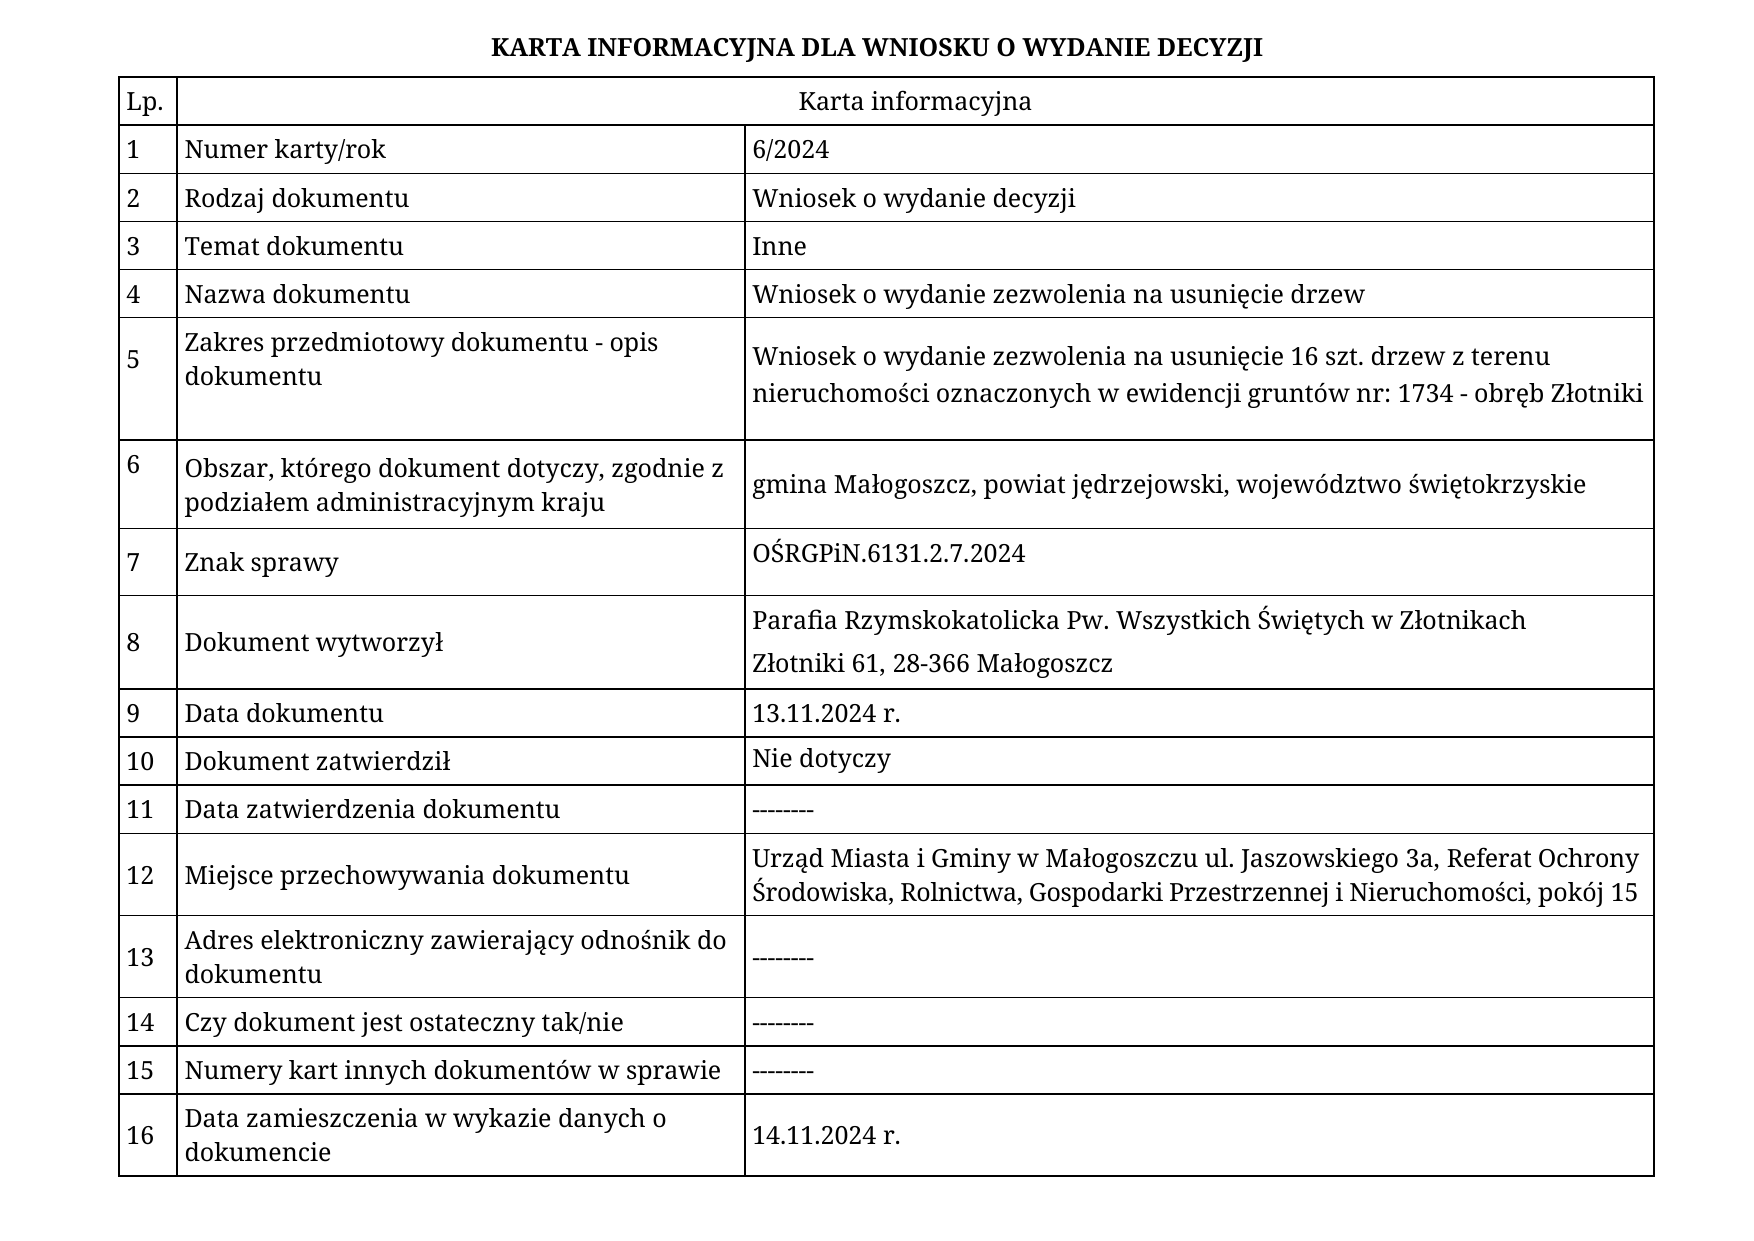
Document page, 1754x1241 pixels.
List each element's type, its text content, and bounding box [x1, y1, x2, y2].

table_cell Numery kart innych dokumentów w sprawie [178, 1047, 744, 1093]
table_cell 6 [120, 441, 176, 528]
table_cell Wniosek o wydanie zezwolenia na usunięcie drzew [746, 270, 1653, 317]
table_cell 13.11.2024 r. [746, 690, 1653, 736]
table_cell 1 [120, 126, 176, 172]
table_cell Obszar, którego dokument dotyczy, zgodnie z podziałem administracyjnym kraju [178, 441, 744, 528]
table_cell Numer karty/rok [178, 126, 744, 172]
table_cell 11 [120, 786, 176, 832]
table_header Karta informacyjna [178, 78, 1653, 124]
table_cell -------- [746, 786, 1653, 832]
table_cell 2 [120, 174, 176, 221]
table_cell Czy dokument jest ostateczny tak/nie [178, 998, 744, 1045]
table_cell OŚRGPiN.6131.2.7.2024 [746, 529, 1653, 595]
table_cell 6/2024 [746, 126, 1653, 172]
table_cell 5 [120, 318, 176, 439]
table_cell Nazwa dokumentu [178, 270, 744, 317]
table_cell Data dokumentu [178, 690, 744, 736]
table_cell Nie dotyczy [746, 738, 1653, 784]
table_cell 10 [120, 738, 176, 784]
table_cell 15 [120, 1047, 176, 1093]
table_cell 8 [120, 596, 176, 688]
table_cell Data zamieszczenia w wykazie danych o dokumencie [178, 1095, 744, 1175]
table_cell 16 [120, 1095, 176, 1175]
table_cell gmina Małogoszcz, powiat jędrzejowski, województwo świętokrzyskie [746, 441, 1653, 528]
table_cell Urząd Miasta i Gminy w Małogoszczu ul. Jaszowskiego 3a, Referat Ochrony Środowiska, Rolnictwa, Gospodarki Przestrzennej i Nieruchomości, pokój 15 [746, 834, 1653, 915]
table_cell 12 [120, 834, 176, 915]
table_cell 4 [120, 270, 176, 317]
table_cell Rodzaj dokumentu [178, 174, 744, 221]
table_cell Znak sprawy [178, 529, 744, 595]
table_cell Wniosek o wydanie decyzji [746, 174, 1653, 221]
table_cell 9 [120, 690, 176, 736]
table_cell 13 [120, 916, 176, 997]
table_header Lp. [120, 78, 176, 124]
table_cell Dokument wytworzył [178, 596, 744, 688]
table_cell Inne [746, 222, 1653, 269]
table_cell Miejsce przechowywania dokumentu [178, 834, 744, 915]
table_cell Wniosek o wydanie zezwolenia na usunięcie 16 szt. drzew z terenu nieruchomości oznaczonych w ewidencji gruntów nr: 1734 - obręb Złotniki [746, 318, 1653, 439]
table_cell Data zatwierdzenia dokumentu [178, 786, 744, 832]
table_cell Temat dokumentu [178, 222, 744, 269]
table_cell Parafia Rzymskokatolicka Pw. Wszystkich Świętych w Złotnikach Złotniki 61, 28-366 Małogoszcz [746, 596, 1653, 688]
table_cell -------- [746, 998, 1653, 1045]
table_cell -------- [746, 916, 1653, 997]
table_cell 14.11.2024 r. [746, 1095, 1653, 1175]
table_cell 3 [120, 222, 176, 269]
table_cell 14 [120, 998, 176, 1045]
table_cell 7 [120, 529, 176, 595]
table_cell Dokument zatwierdził [178, 738, 744, 784]
table_cell -------- [746, 1047, 1653, 1093]
text KARTA INFORMACYJNA DLA WNIOSKU O WYDANIE DECYZJI [118, 29, 1636, 64]
table_cell Adres elektroniczny zawierający odnośnik do dokumentu [178, 916, 744, 997]
table_cell Zakres przedmiotowy dokumentu - opis dokumentu [178, 318, 744, 439]
